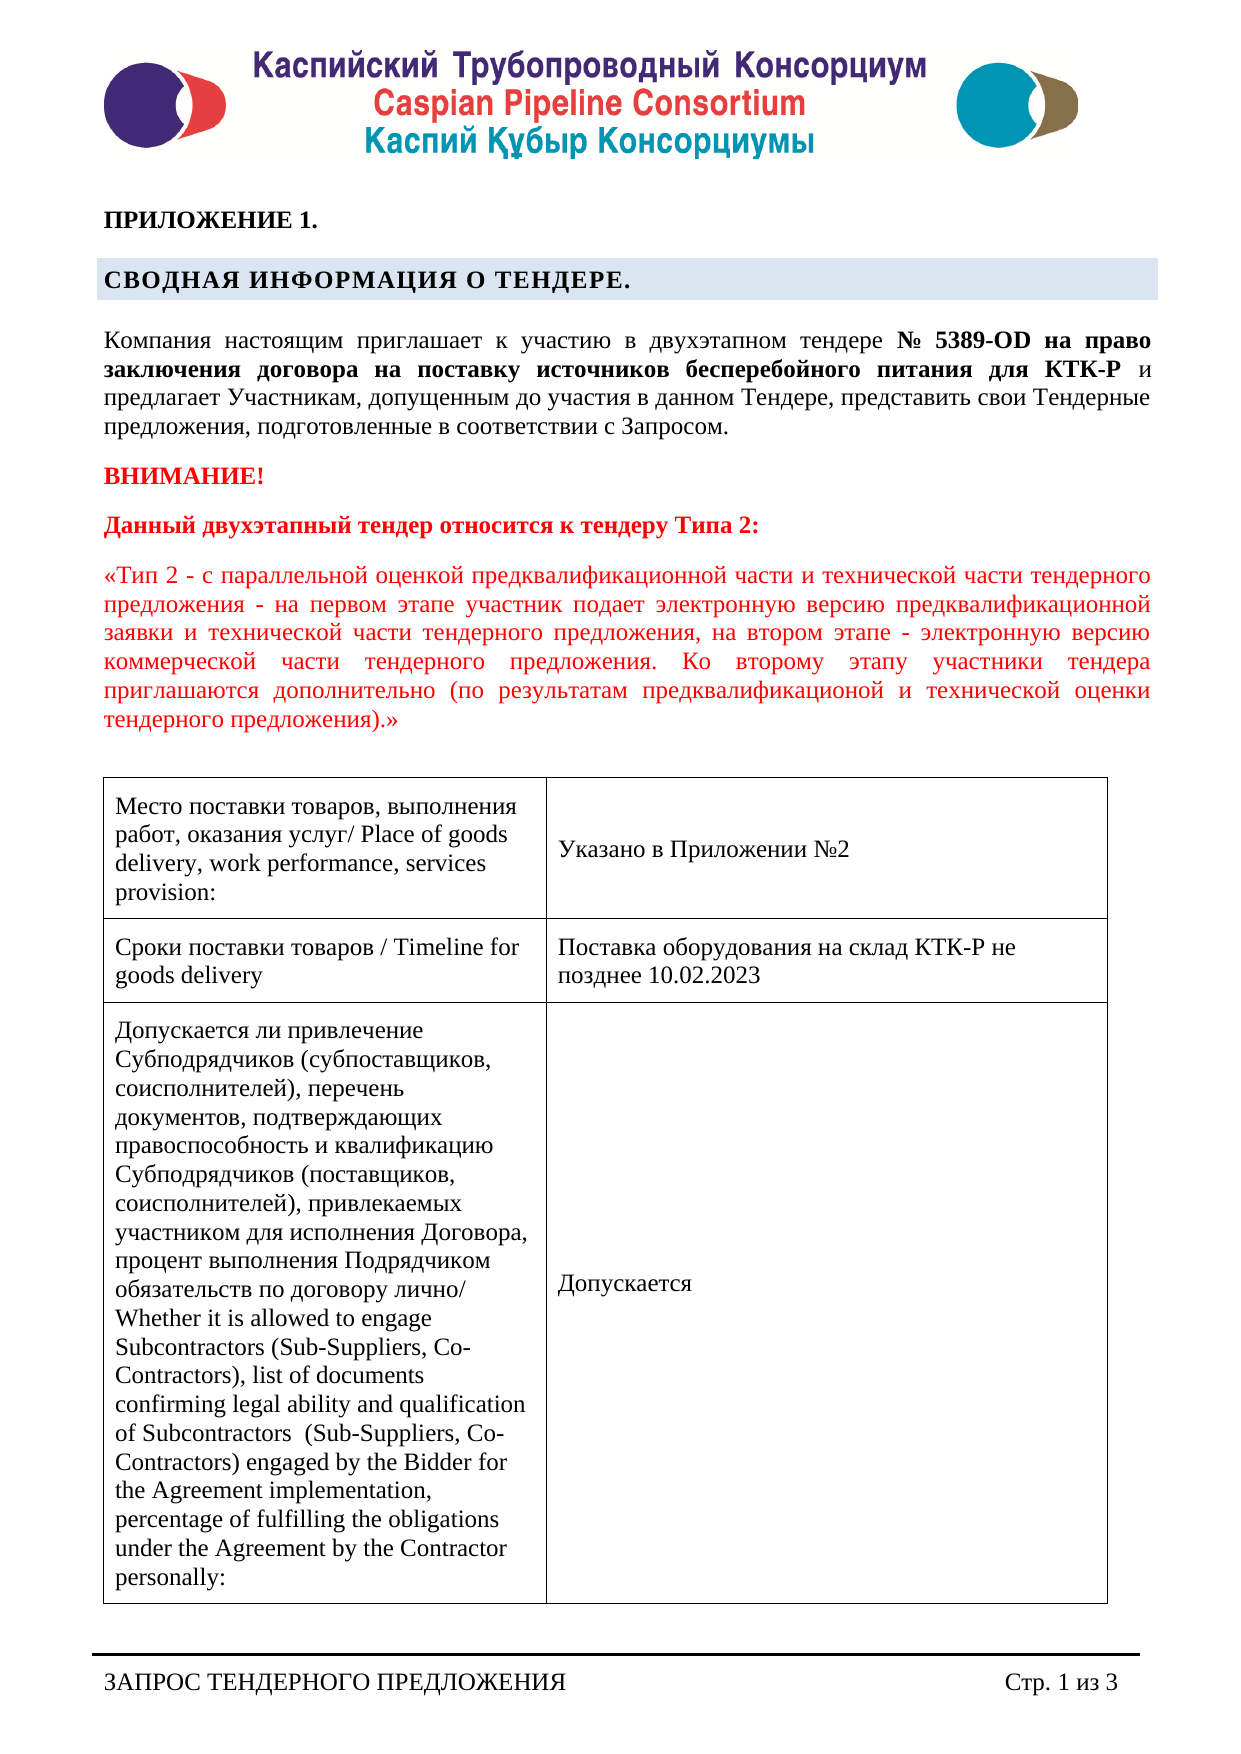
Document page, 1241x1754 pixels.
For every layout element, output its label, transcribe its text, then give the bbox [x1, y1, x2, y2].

text ВНИМАНИЕ! [103, 461, 1152, 489]
text «Тип 2 - c параллельной оценкой предквалификационной части и технической части тендерного предложения - на первом этапе участник подает электронную версию предквалификационной заявки и технической части тендерного предложения, на втором этапе - электронную версию коммерческой части тендерного предложения. Ко второму этапу участники тендера приглашаются дополнительно (по результатам предквалификационой и технической оценки тендерного предложения).» [103, 560, 1152, 732]
text Компания настоящим приглашает к участию в двухэтапном тендере № 5389-OD на право заключения договора на поставку источников бесперебойного питания для КТК-Р и предлагает Участникам, допущенным до участия в данном Тендере, представить свои Тендерные предложения, подготовленные в соответствии с Запросом. [103, 325, 1152, 440]
table_cell Допускается [547, 1003, 1107, 1603]
table_cell Поставка оборудования на склад КТК-Р не позднее 10.02.2023 [547, 919, 1107, 1002]
table_header Указано в Приложении №2 [547, 778, 1107, 918]
text ПРИЛОЖЕНИЕ 1. [103, 205, 1152, 233]
text Данный двухэтапный тендер относится к тендеру Типа 2: [103, 510, 1152, 539]
table_cell Допускается ли привлечение Субподрядчиков (субпоставщиков, соисполнителей), перечень документов, подтверждающих правоспособность и квалификацию Субподрядчиков (поставщиков, соисполнителей), привлекаемых участником для исполнения Договора, процент выполнения Подрядчиком обязательств по договору лично/ Whether it is allowed to engage Subcontractors (Sub-Suppliers, Co-Contractors), list of documents confirming legal ability and qualification of Subcontractors (Sub-Suppliers, Co-Contractors) engaged by the Bidder for the Agreement implementation, percentage of fulfilling the obligations under the Agreement by the Contractor personally: [104, 1003, 546, 1603]
table_cell Сроки поставки товаров / Timeline for goods delivery [104, 919, 546, 1002]
subtitle Сводная информация о Тендере. [104, 265, 1152, 293]
table_header Место поставки товаров, выполнения работ, оказания услуг/ Place of goods delivery, work performance, services provision: [104, 778, 546, 918]
